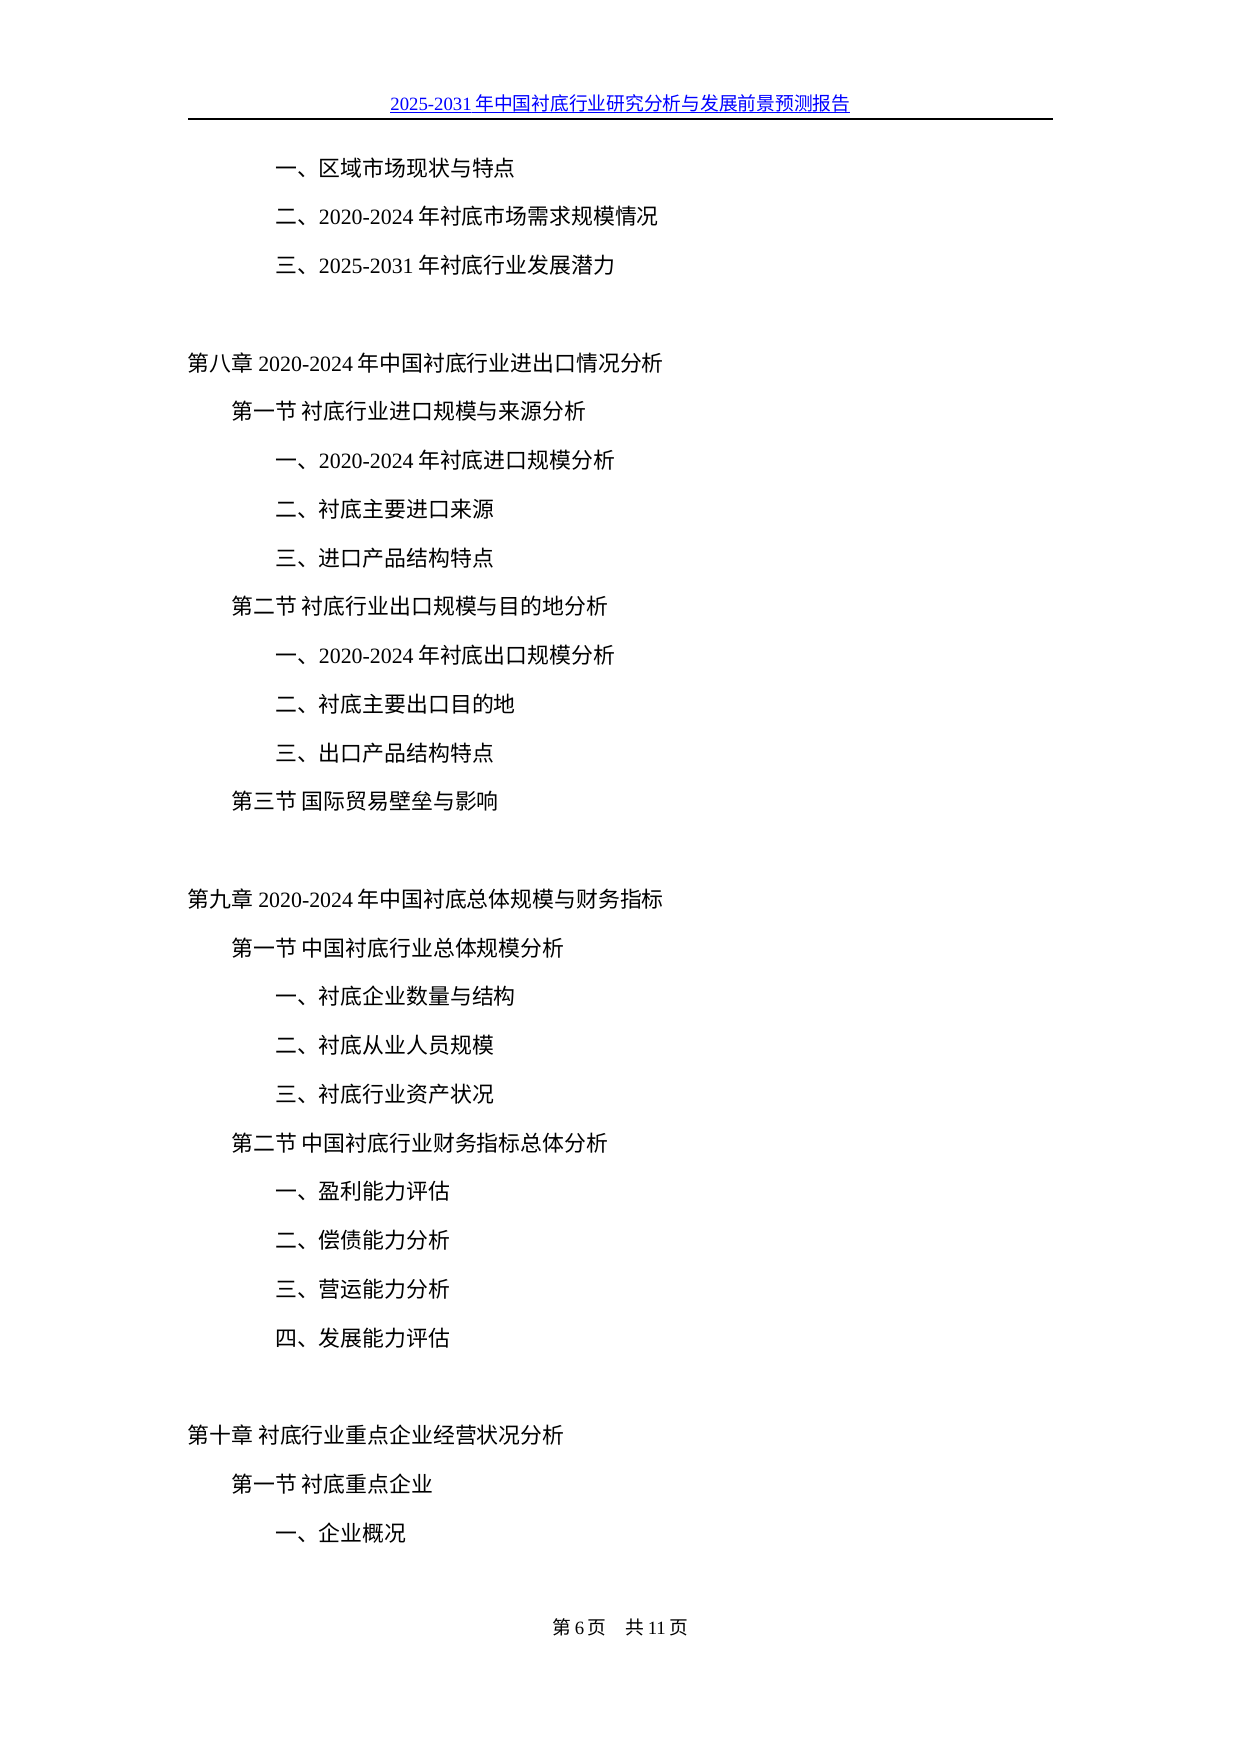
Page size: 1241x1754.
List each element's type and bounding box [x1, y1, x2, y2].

text [187, 150, 1053, 1548]
